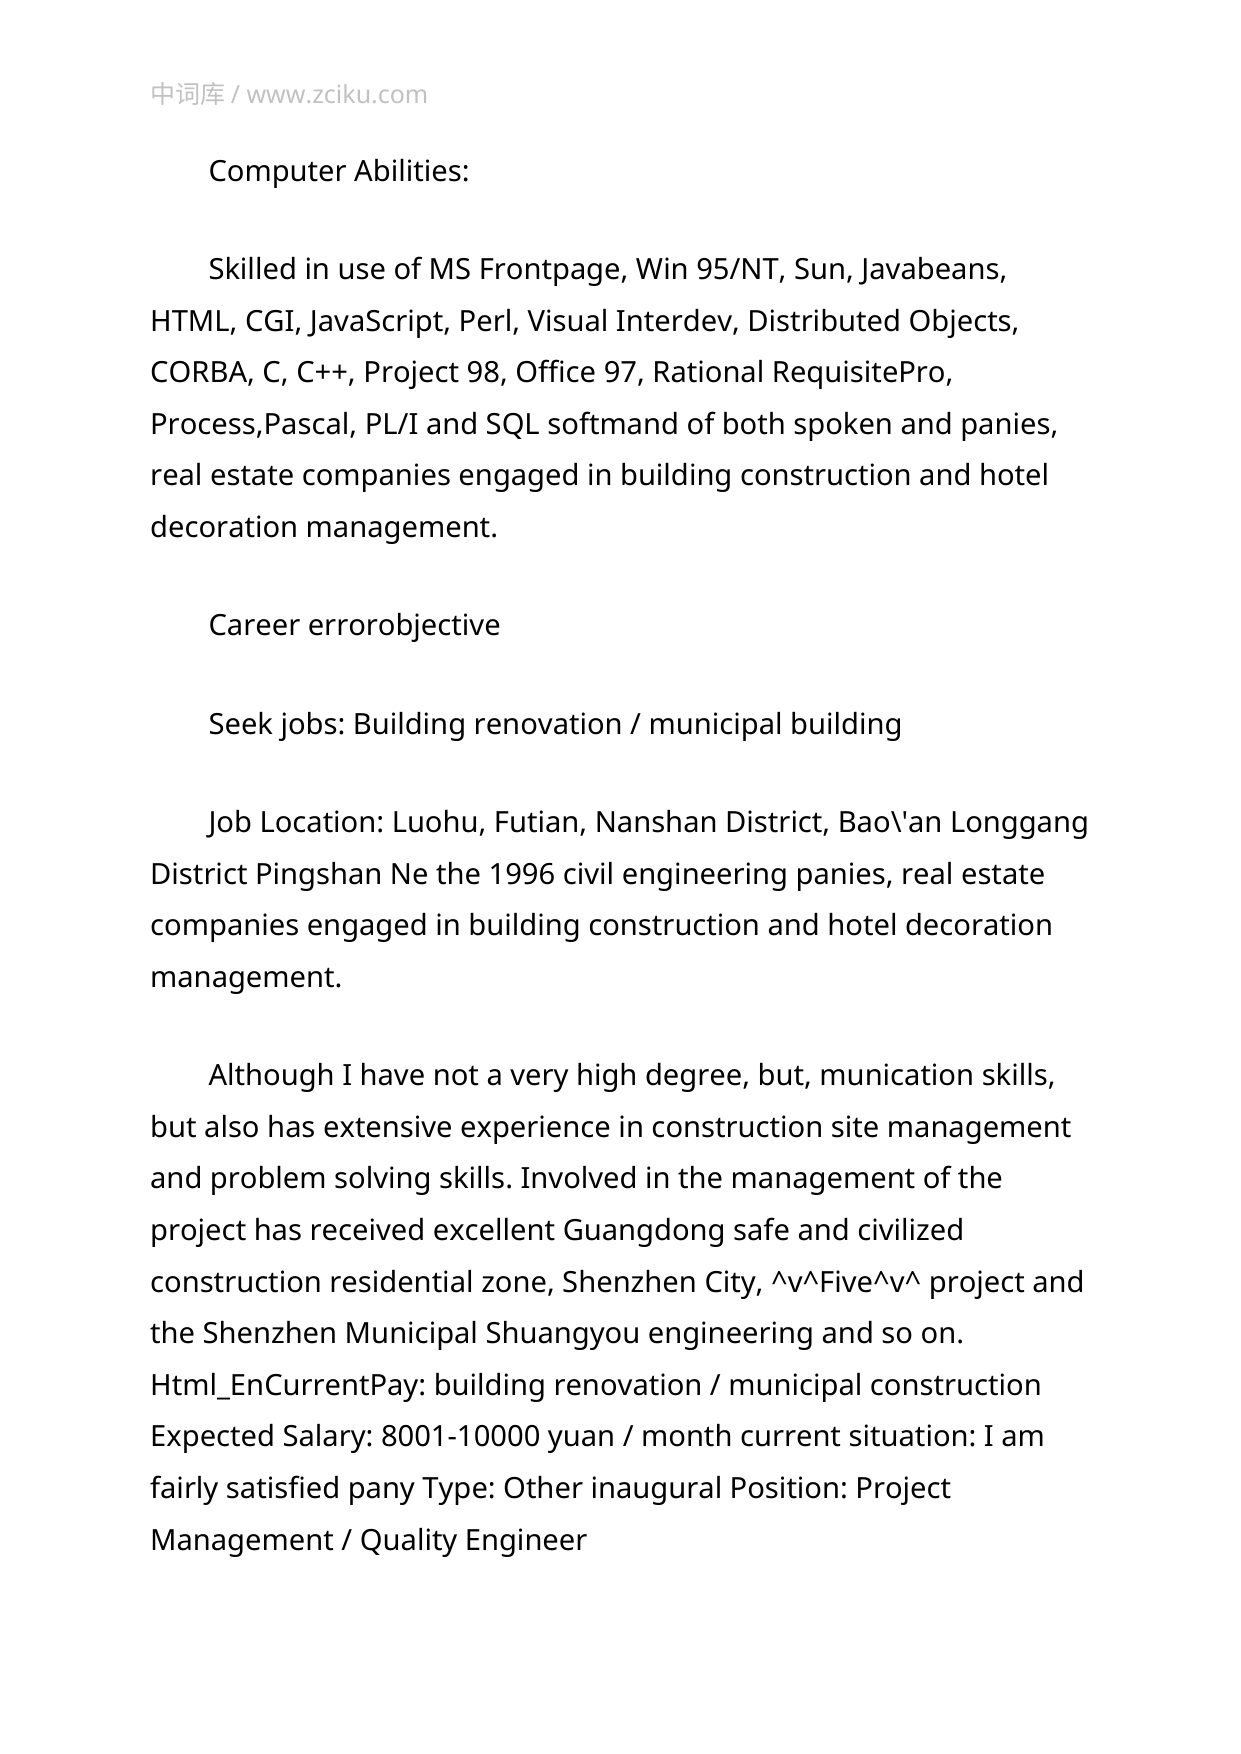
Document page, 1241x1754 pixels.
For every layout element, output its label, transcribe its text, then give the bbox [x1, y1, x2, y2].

text Seek jobs: Building renovation / municipal building [150, 703, 1090, 743]
text Computer Abilities: [150, 150, 1090, 190]
text Career errorobjective [150, 605, 1090, 644]
text Skilled in use of MS Frontpage, Win 95/NT, Sun, Javabeans, HTML, CGI, JavaScript, Perl, Visual Interdev, Distributed Objects, CORBA, C, C++, Project 98, Office 97, Rational RequisitePro, Process,Pascal, PL/I and SQL softmand of both spoken and panies, real estate companies engaged in building construction and hotel decoration management. [150, 248, 1090, 546]
text Although I have not a very high degree, but, munication skills, but also has extensive experience in construction site management and problem solving skills. Involved in the management of the project has received excellent Guangdong safe and civilized construction residential zone, Shenzhen City, ^v^Five^v^ project and the Shenzhen Municipal Shuangyou engineering and so on. Html_EnCurrentPay: building renovation / municipal construction Expected Salary: 8001-10000 yuan / month current situation: I am fairly satisfied pany Type: Other inaugural Position: Project Management / Quality Engineer [150, 1055, 1090, 1558]
text Job Location: Luohu, Futian, Nanshan District, Bao\'an Longgang District Pingshan Ne the 1996 civil engineering panies, real estate companies engaged in building construction and hotel decoration management. [150, 802, 1090, 996]
